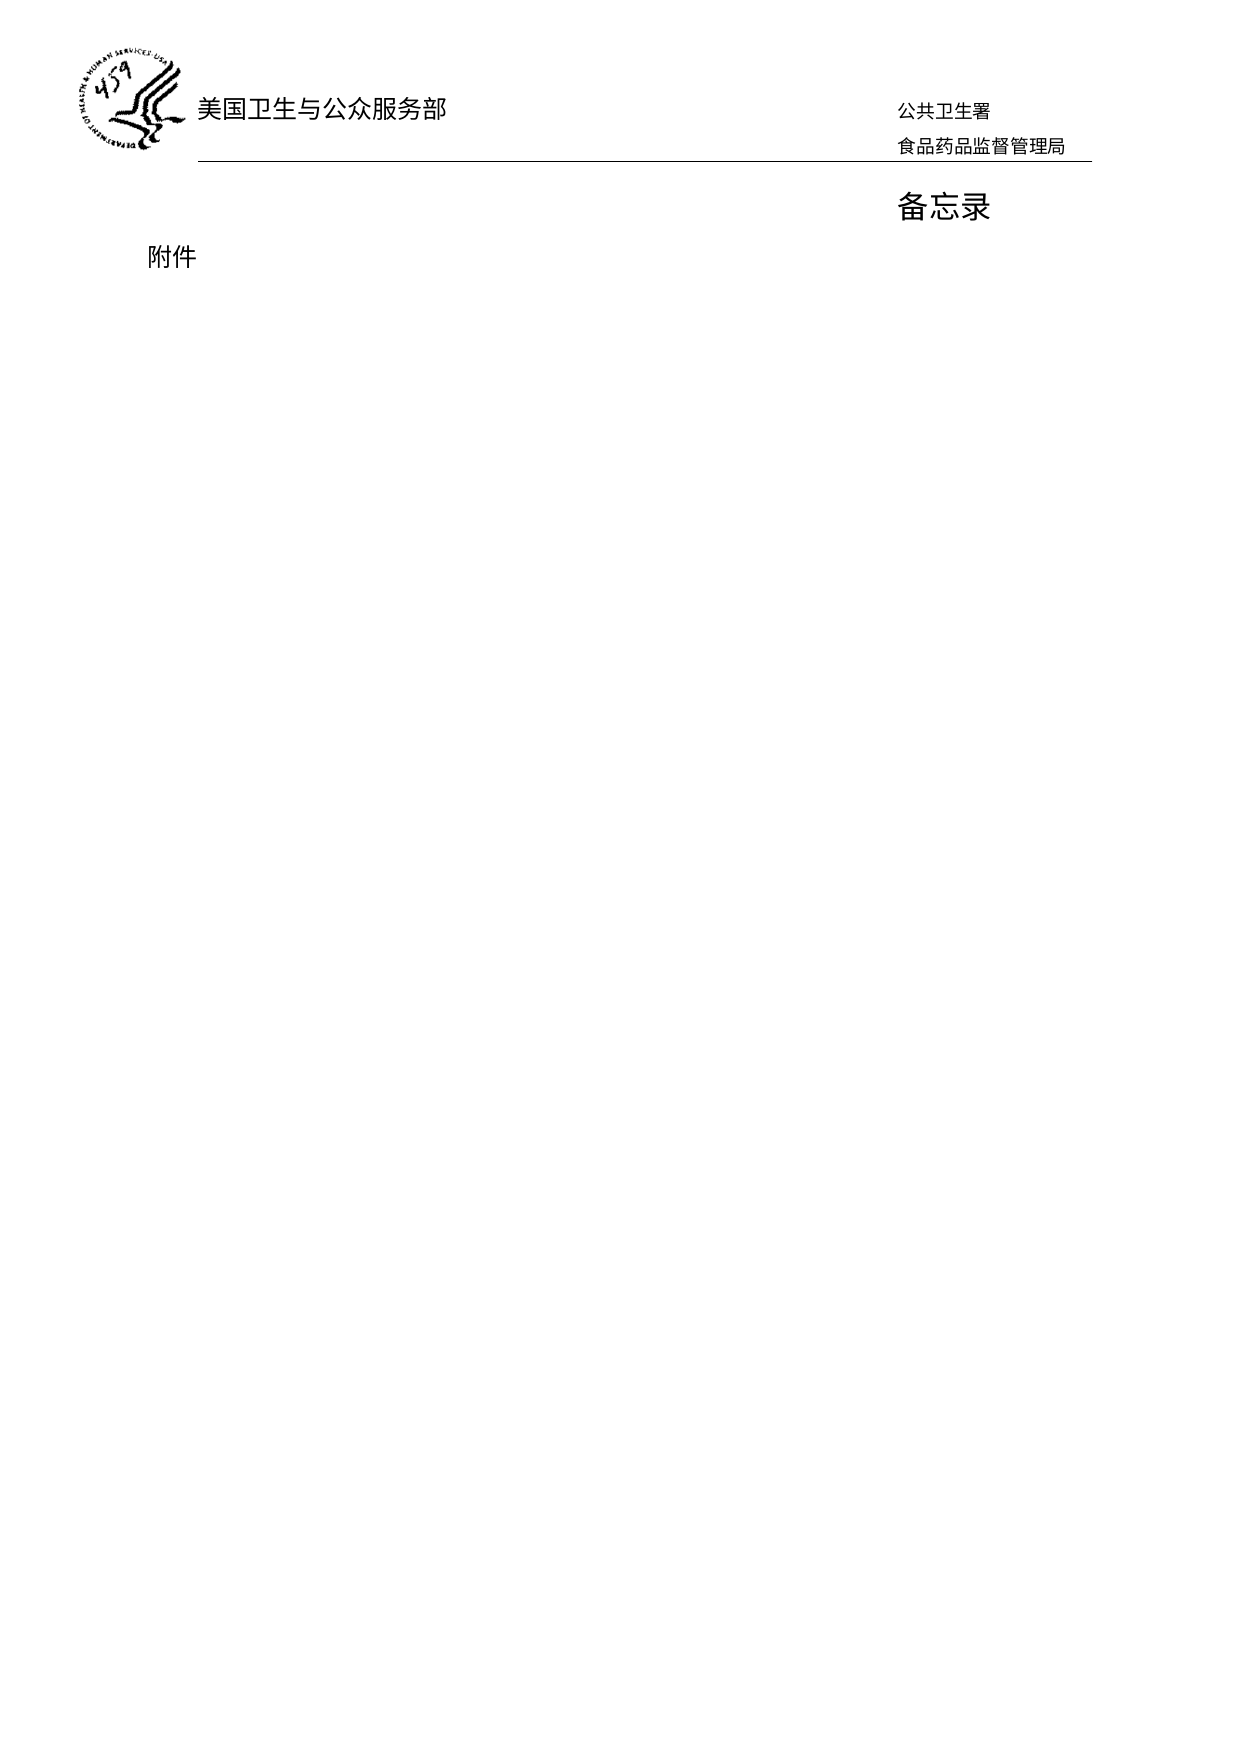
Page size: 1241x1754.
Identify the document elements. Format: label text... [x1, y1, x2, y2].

text 附件 [148, 237, 1092, 273]
picture [75, 45, 189, 153]
